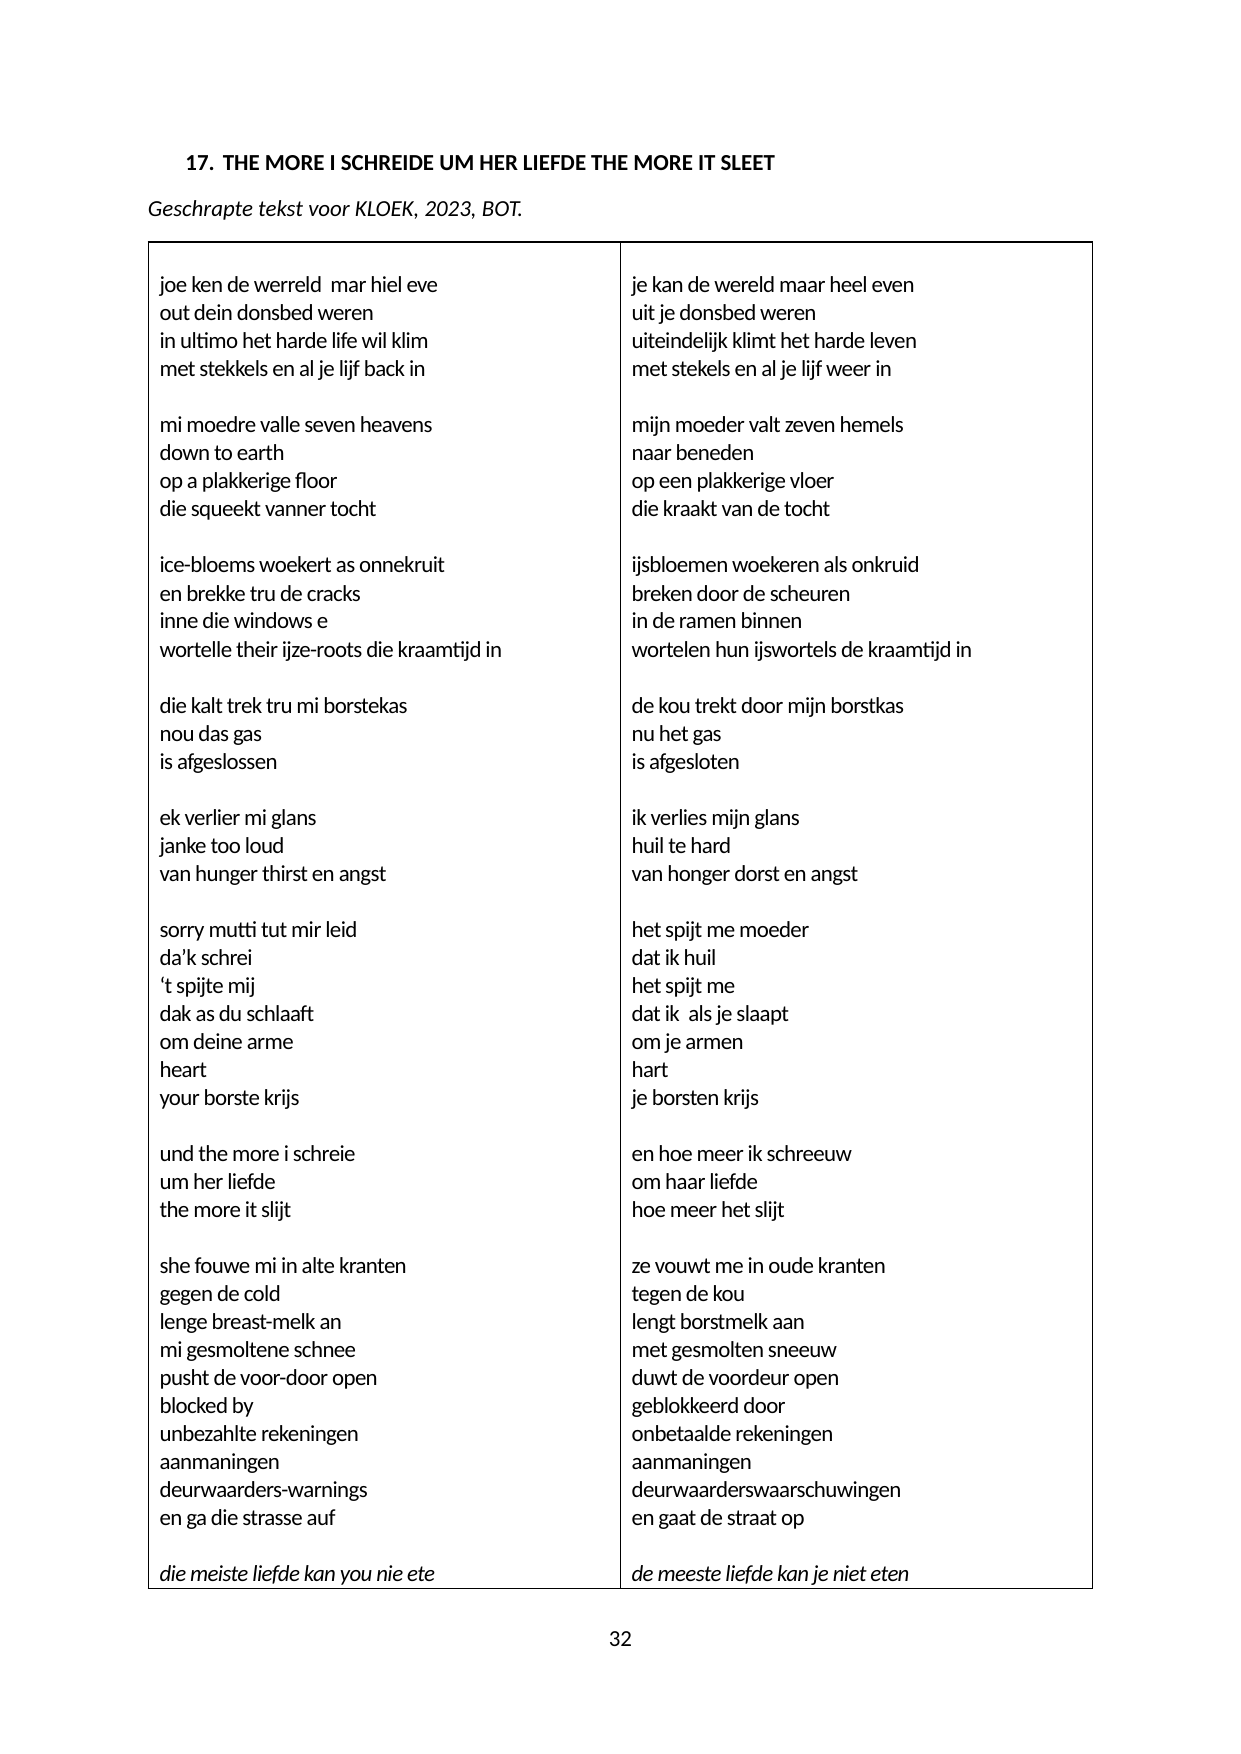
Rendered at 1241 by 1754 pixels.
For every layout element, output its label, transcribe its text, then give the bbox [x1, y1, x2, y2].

list THE MORE I SCHREIDE UM HER LIEFDE THE MORE IT SLEET [185, 148, 1093, 176]
text Geschrapte tekst voor KLOEK, 2023, BOT. [148, 194, 1093, 222]
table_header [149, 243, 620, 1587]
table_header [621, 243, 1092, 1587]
